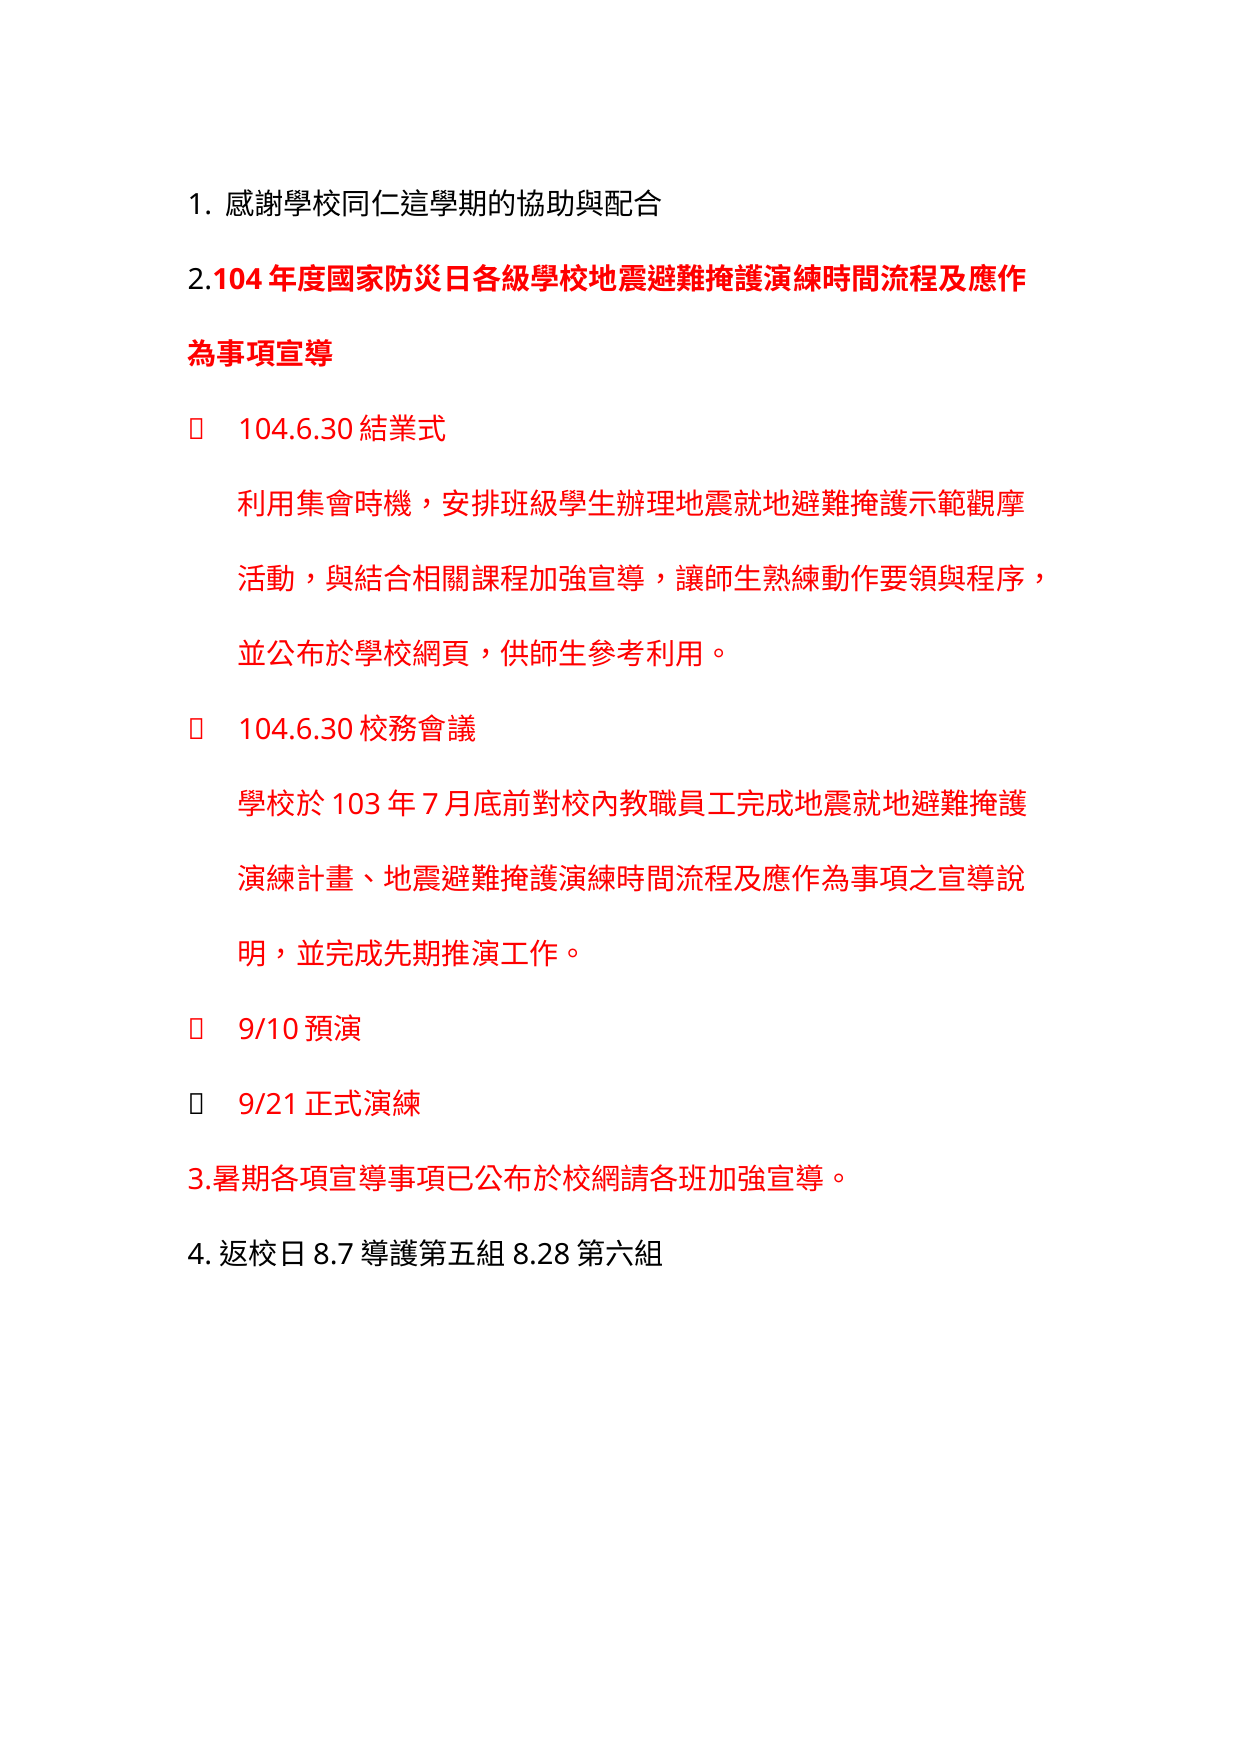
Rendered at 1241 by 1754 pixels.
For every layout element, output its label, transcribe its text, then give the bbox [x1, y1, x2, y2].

text  104.6.30結業式 利用集會時機，安排班級學生辦理地震就地避難掩護示範觀摩活動，與結合相關課程加強宣導，讓師生熟練動作要領與程序，並公布於學校網頁，供師生參考利用。 [187, 389, 1053, 689]
text 4. 返校日8.7導護第五組 8.28第六組 [187, 1214, 1053, 1289]
text  9/21正式演練 [187, 1064, 1053, 1139]
text  9/10預演 [187, 989, 1053, 1064]
text  104.6.30校務會議 學校於103年7月底前對校內教職員工完成地震就地避難掩護演練計畫、地震避難掩護演練時間流程及應作為事項之宣導說明，並完成先期推演工作。 [187, 689, 1053, 989]
list 感謝學校同仁這學期的協助與配合 [187, 164, 1053, 239]
text 3.暑期各項宣導事項已公布於校網請各班加強宣導。 [187, 1139, 1053, 1214]
text 2.104年度國家防災日各級學校地震避難掩護演練時間流程及應作為事項宣導 [187, 239, 1053, 389]
